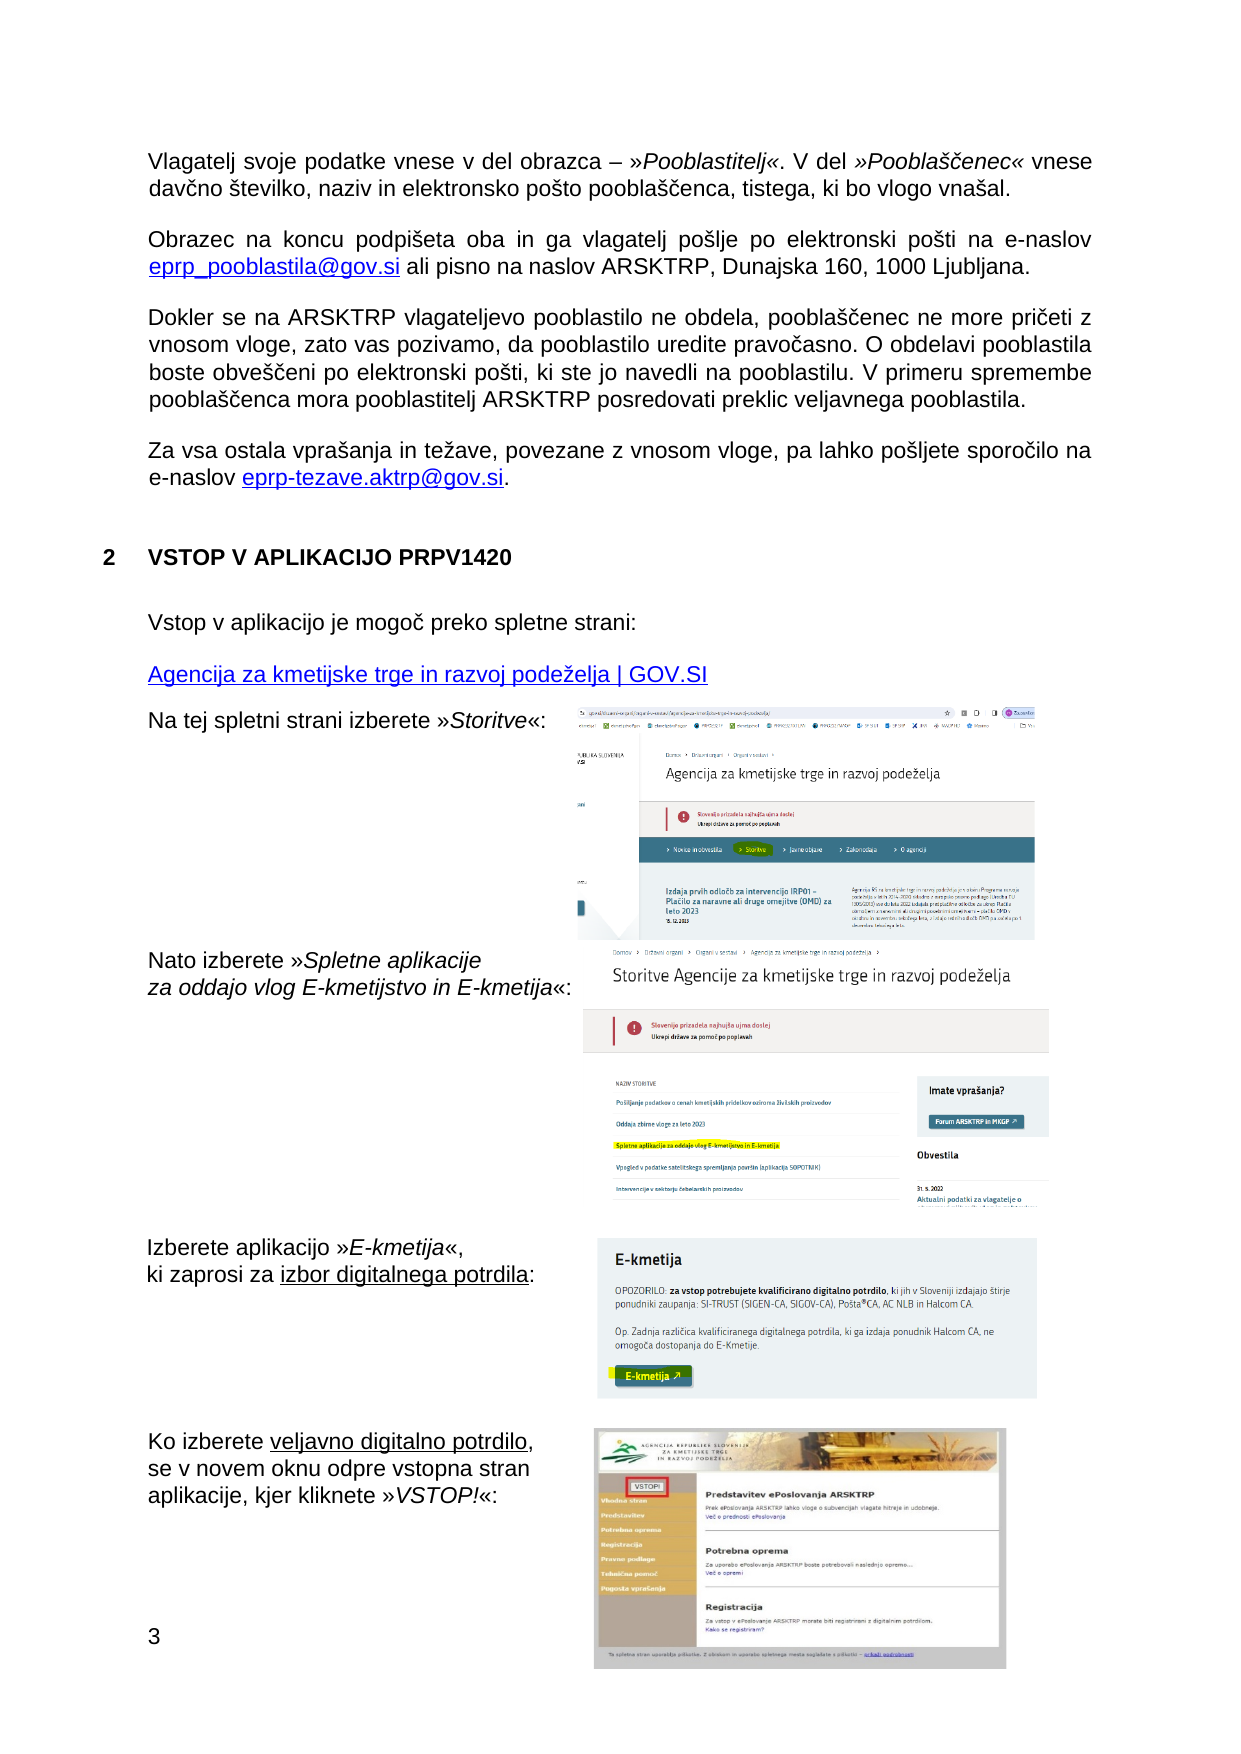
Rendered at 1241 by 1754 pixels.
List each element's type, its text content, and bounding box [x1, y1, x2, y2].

text Vstop v aplikacijo je mogoč preko spletne strani: [148, 610, 1093, 636]
text Na tej spletni strani izberete »Storitve«: [148, 707, 1093, 734]
picture [597, 1287, 1040, 1399]
picture [583, 1000, 1049, 1207]
text Nato izberete »Spletne aplikacije [148, 947, 1093, 973]
picture [593, 1508, 1007, 1669]
text za oddajo vlog E-kmetijstvo in E-kmetija«: [148, 974, 1093, 1000]
text Dokler se na ARSKTRP vlagateljevo pooblastilo ne obdela, pooblaščenec ne more pričeti z vnosom vloge, zato vas pozivamo, da pooblastilo uredite pravočasno. O obdelavi pooblastila boste obveščeni po elektronski pošti, ki ste jo navedli na pooblastilu. V primeru spremembe pooblaščenca mora pooblastitelj ARSKTRP posredovati preklic veljavnega pooblastila. [148, 304, 1093, 412]
text Za vsa ostala vprašanja in težave, povezane z vnosom vloge, pa lahko pošljete sporočilo na e-naslov eprp-tezave.aktrp@gov.si. [148, 437, 1093, 490]
picture [577, 734, 1035, 940]
text Agencija za kmetijske trge in razvoj podeželja | GOV.SI [148, 661, 1093, 687]
text aplikacije, kjer kliknete »VSTOP!«: [148, 1482, 1093, 1508]
text Obrazec na koncu podpišeta oba in ga vlagatelj pošlje po elektronski pošti na e-naslov eprp_pooblastila@gov.si ali pisno na naslov ARSKTRP, Dunajska 160, 1000 Ljubljana. [148, 226, 1093, 279]
subtitle VSTOP V APLIKACIJO PRPV1420 [103, 543, 1093, 570]
text Ko izberete veljavno digitalno potrdilo, [148, 1428, 1093, 1454]
text Izberete aplikacijo »E-kmetija«, [146, 1234, 1093, 1260]
text ki zaprosi za izbor digitalnega potrdila: [146, 1261, 1093, 1287]
text se v novem oknu odpre vstopna stran [148, 1455, 1093, 1481]
text Vlagatelj svoje podatke vnese v del obrazca – »Pooblastitelj«. V del »Pooblaščenec« vnese davčno številko, naziv in elektronsko pošto pooblaščenca, tistega, ki bo vlogo vnašal. [148, 148, 1093, 201]
